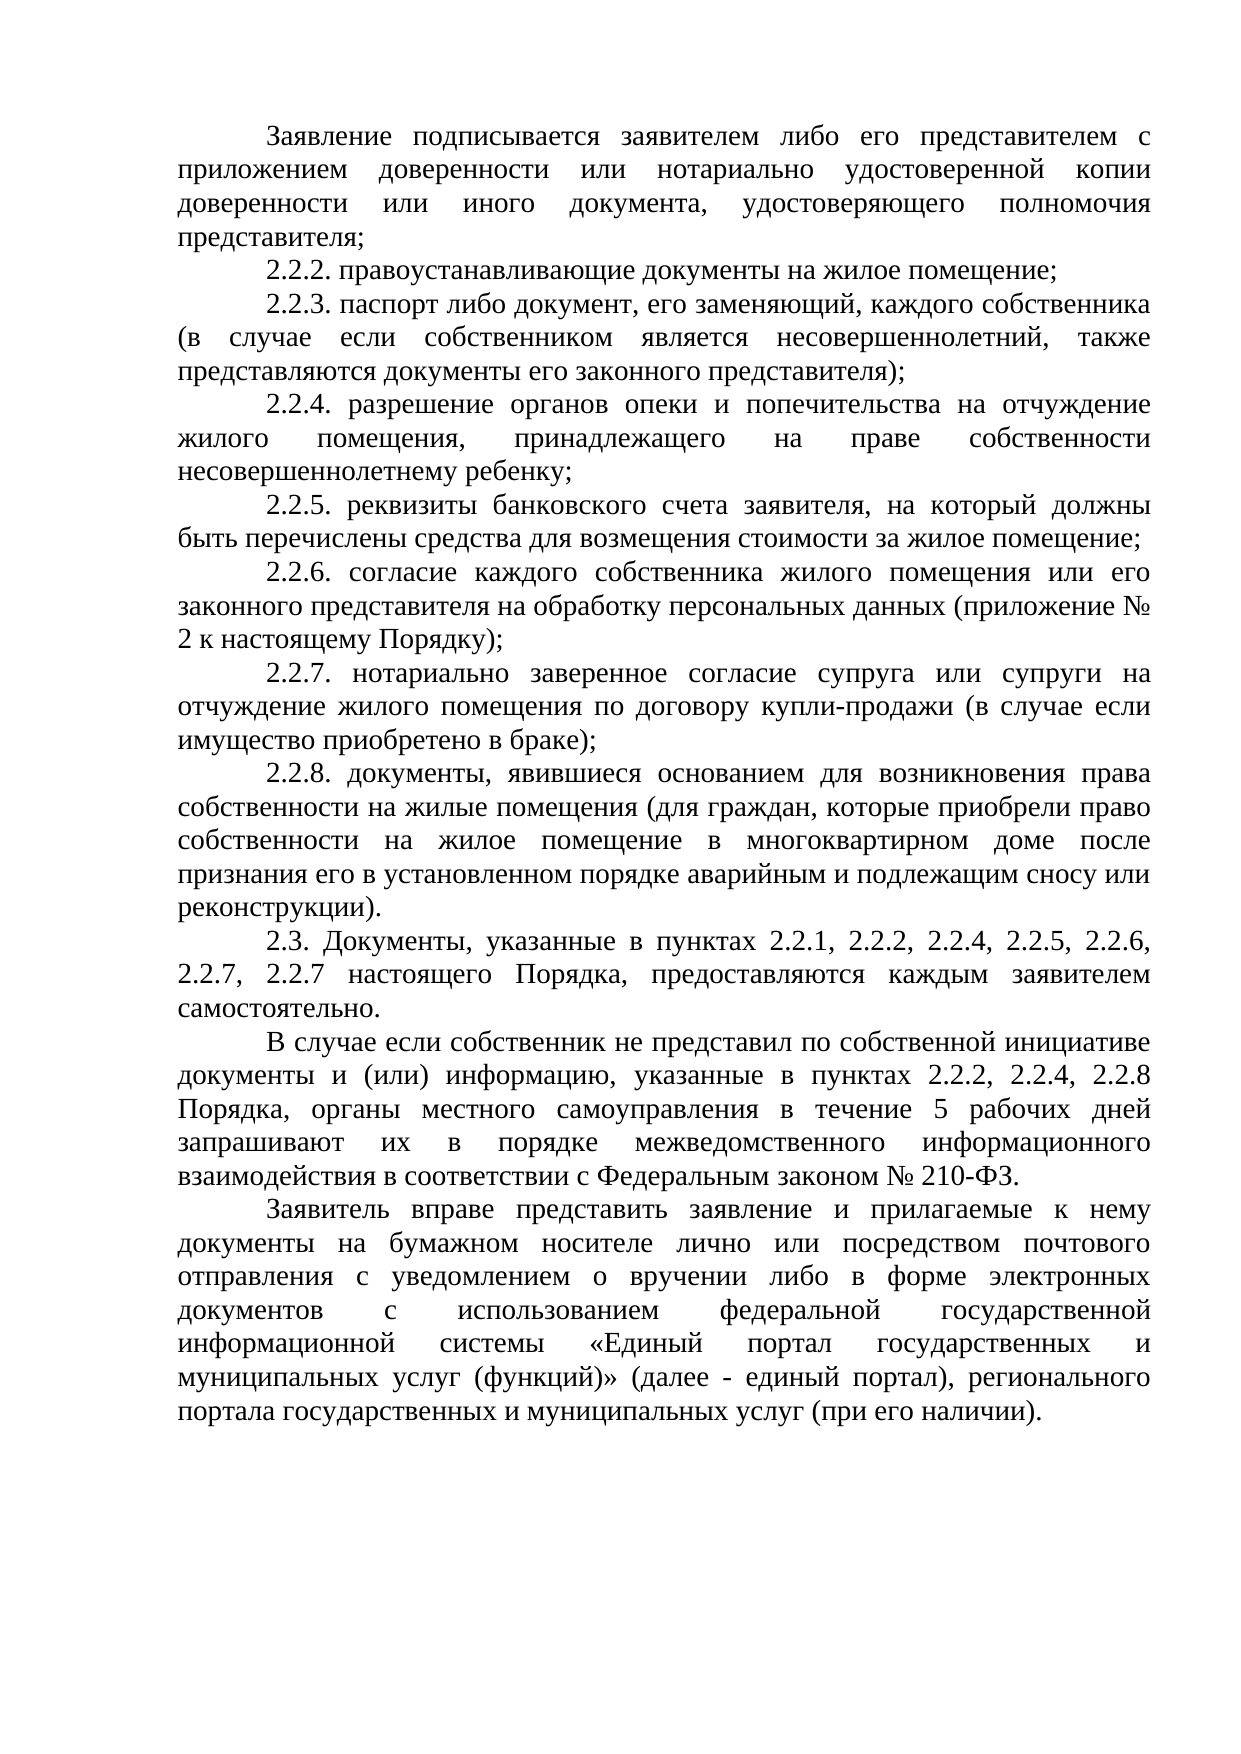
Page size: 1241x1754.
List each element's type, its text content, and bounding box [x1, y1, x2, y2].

text 2.2.2. правоустанавливающие документы на жилое помещение; [177, 252, 1152, 286]
text Заявление подписывается заявителем либо его представителем с приложением доверенности или нотариально удостоверенной копии доверенности или иного документа, удостоверяющего полномочия представителя; [177, 118, 1152, 252]
text Заявитель вправе представить заявление и прилагаемые к нему документы на бумажном носителе лично или посредством почтового отправления с уведомлением о вручении либо в форме электронных документов с использованием федеральной государственной информационной системы «Единый портал государственных и муниципальных услуг (функций)» (далее - единый портал), регионального портала государственных и муниципальных услуг (при его наличии). [177, 1191, 1152, 1426]
text 2.2.7. нотариально заверенное согласие супруга или супруги на отчуждение жилого помещения по договору купли-продажи (в случае если имущество приобретено в браке); [177, 655, 1152, 755]
text 2.2.8. документы, явившиеся основанием для возникновения права собственности на жилые помещения (для граждан, которые приобрели право собственности на жилое помещение в многоквартирном доме после признания его в установленном порядке аварийным и подлежащим сносу или реконструкции). [177, 755, 1152, 923]
text 2.3. Документы, указанные в пунктах 2.2.1, 2.2.2, 2.2.4, 2.2.5, 2.2.6, 2.2.7, 2.2.7 настоящего Порядка, предоставляются каждым заявителем самостоятельно. [177, 923, 1152, 1024]
text 2.2.5. реквизиты банковского счета заявителя, на который должны быть перечислены средства для возмещения стоимости за жилое помещение; [177, 487, 1152, 554]
text В случае если собственник не представил по собственной инициативе документы и (или) информацию, указанные в пунктах 2.2.2, 2.2.4, 2.2.8 Порядка, органы местного самоуправления в течение 5 рабочих дней запрашивают их в порядке межведомственного информационного взаимодействия в соответствии с Федеральным законом № 210-ФЗ. [177, 1024, 1152, 1191]
text 2.2.6. согласие каждого собственника жилого помещения или его законного представителя на обработку персональных данных (приложение № 2 к настоящему Порядку); [177, 554, 1152, 655]
text 2.2.3. паспорт либо документ, его заменяющий, каждого собственника (в случае если собственником является несовершеннолетний, также представляются документы его законного представителя); [177, 286, 1152, 386]
text 2.2.4. разрешение органов опеки и попечительства на отчуждение жилого помещения, принадлежащего на праве собственности несовершеннолетнему ребенку; [177, 386, 1152, 487]
